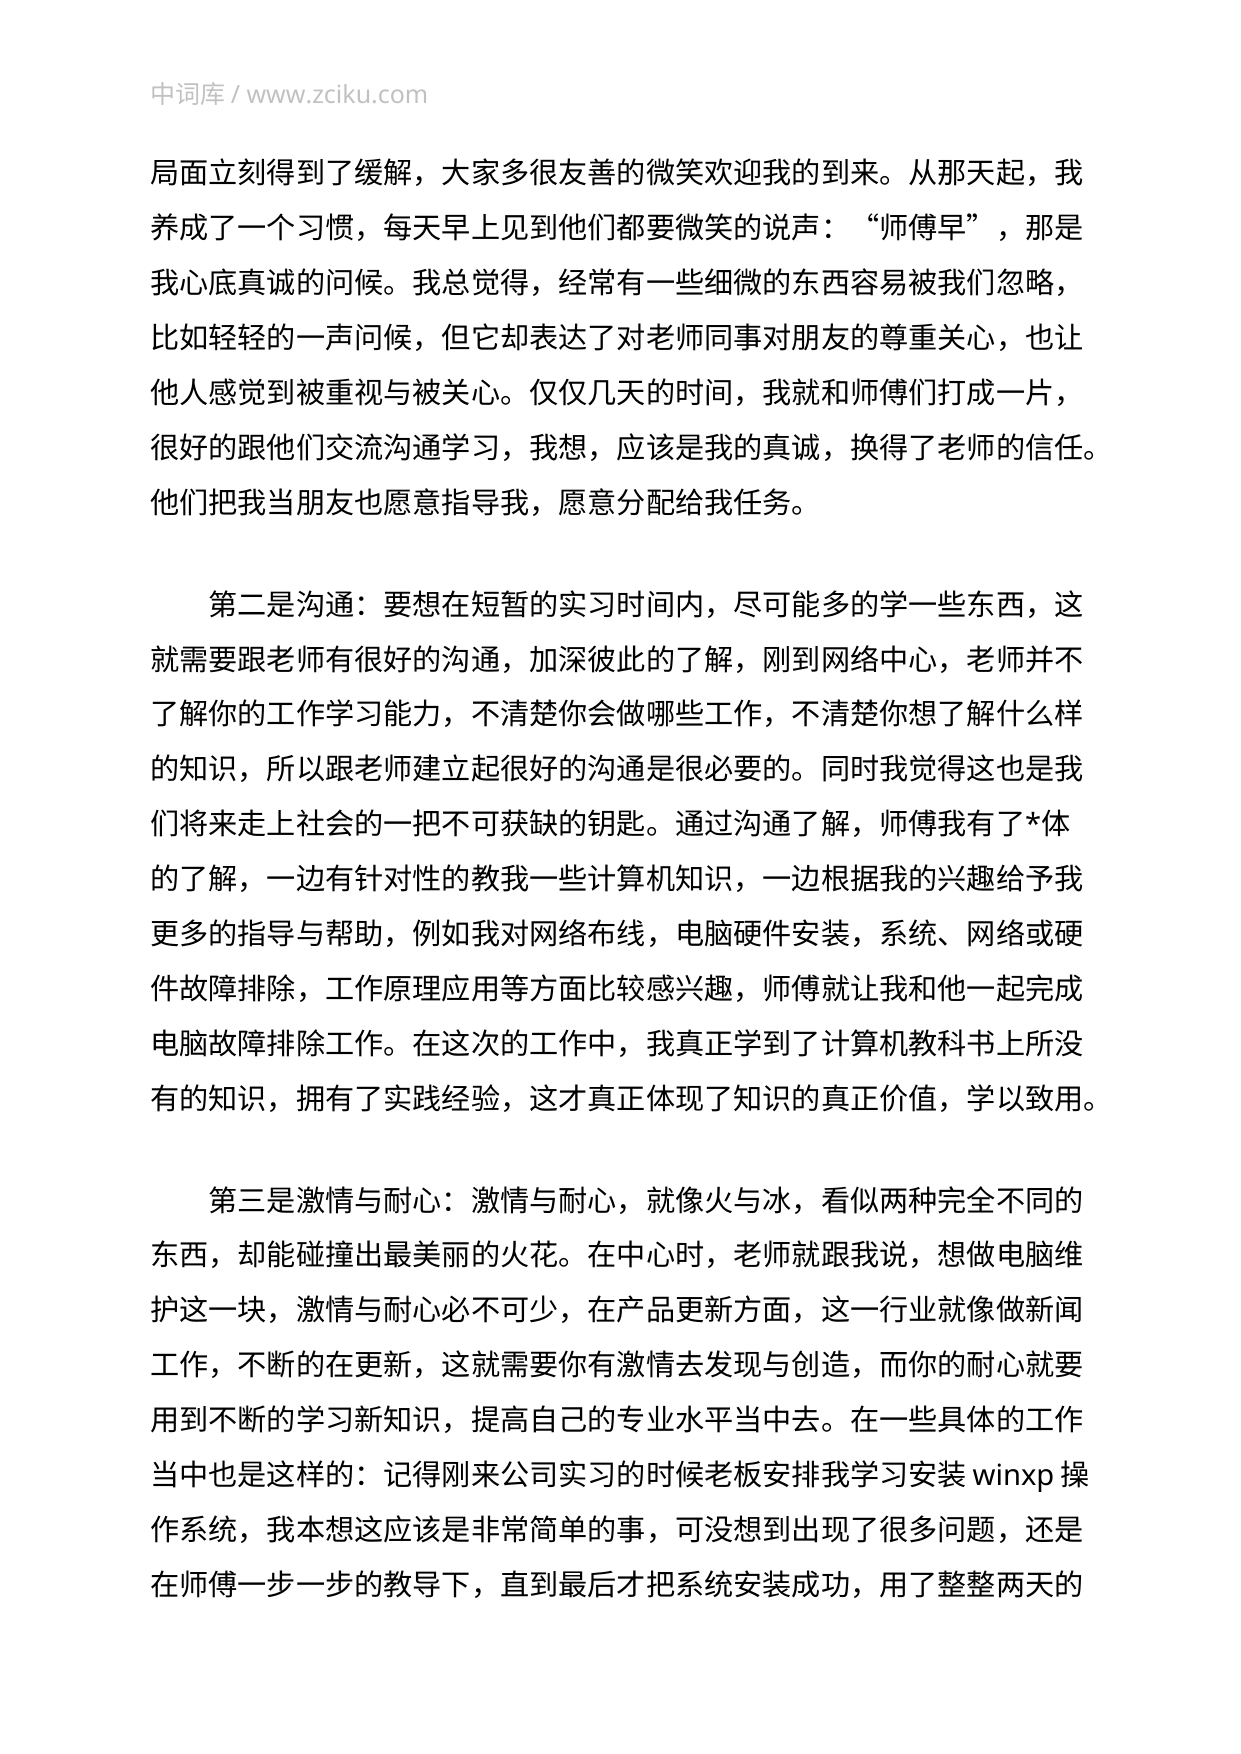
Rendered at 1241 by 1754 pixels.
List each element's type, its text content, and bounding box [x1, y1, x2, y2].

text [150, 1177, 1090, 1604]
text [150, 150, 1090, 522]
text 第二是沟通：要想在短暂的实习时间内，尽可能多的学一些东西，这就需要跟老师有很好的沟通，加深彼此的了解，刚到网络中心，老师并不了解你的工作学习能力，不清楚你会做哪些工作，不清楚你想了解什么样的知识，所以跟老师建立起很好的沟通是很必要的。同时我觉得这也是我们将来走上社会的一把不可获缺的钥匙。通过沟通了解，师傅我有了*体的了解，一边有针对性的教我一些计算机知识，一边根据我的兴趣给予我更多的指导与帮助，例如我对网络布线，电脑硬件安装，系统、网络或硬件故障排除，工作原理应用等方面比较感兴趣，师傅就让我和他一起完成电脑故障排除工作。在这次的工作中，我真正学到了计算机教科书上所没有的知识，拥有了实践经验，这才真正体现了知识的真正价值，学以致用。 [150, 581, 1090, 1118]
